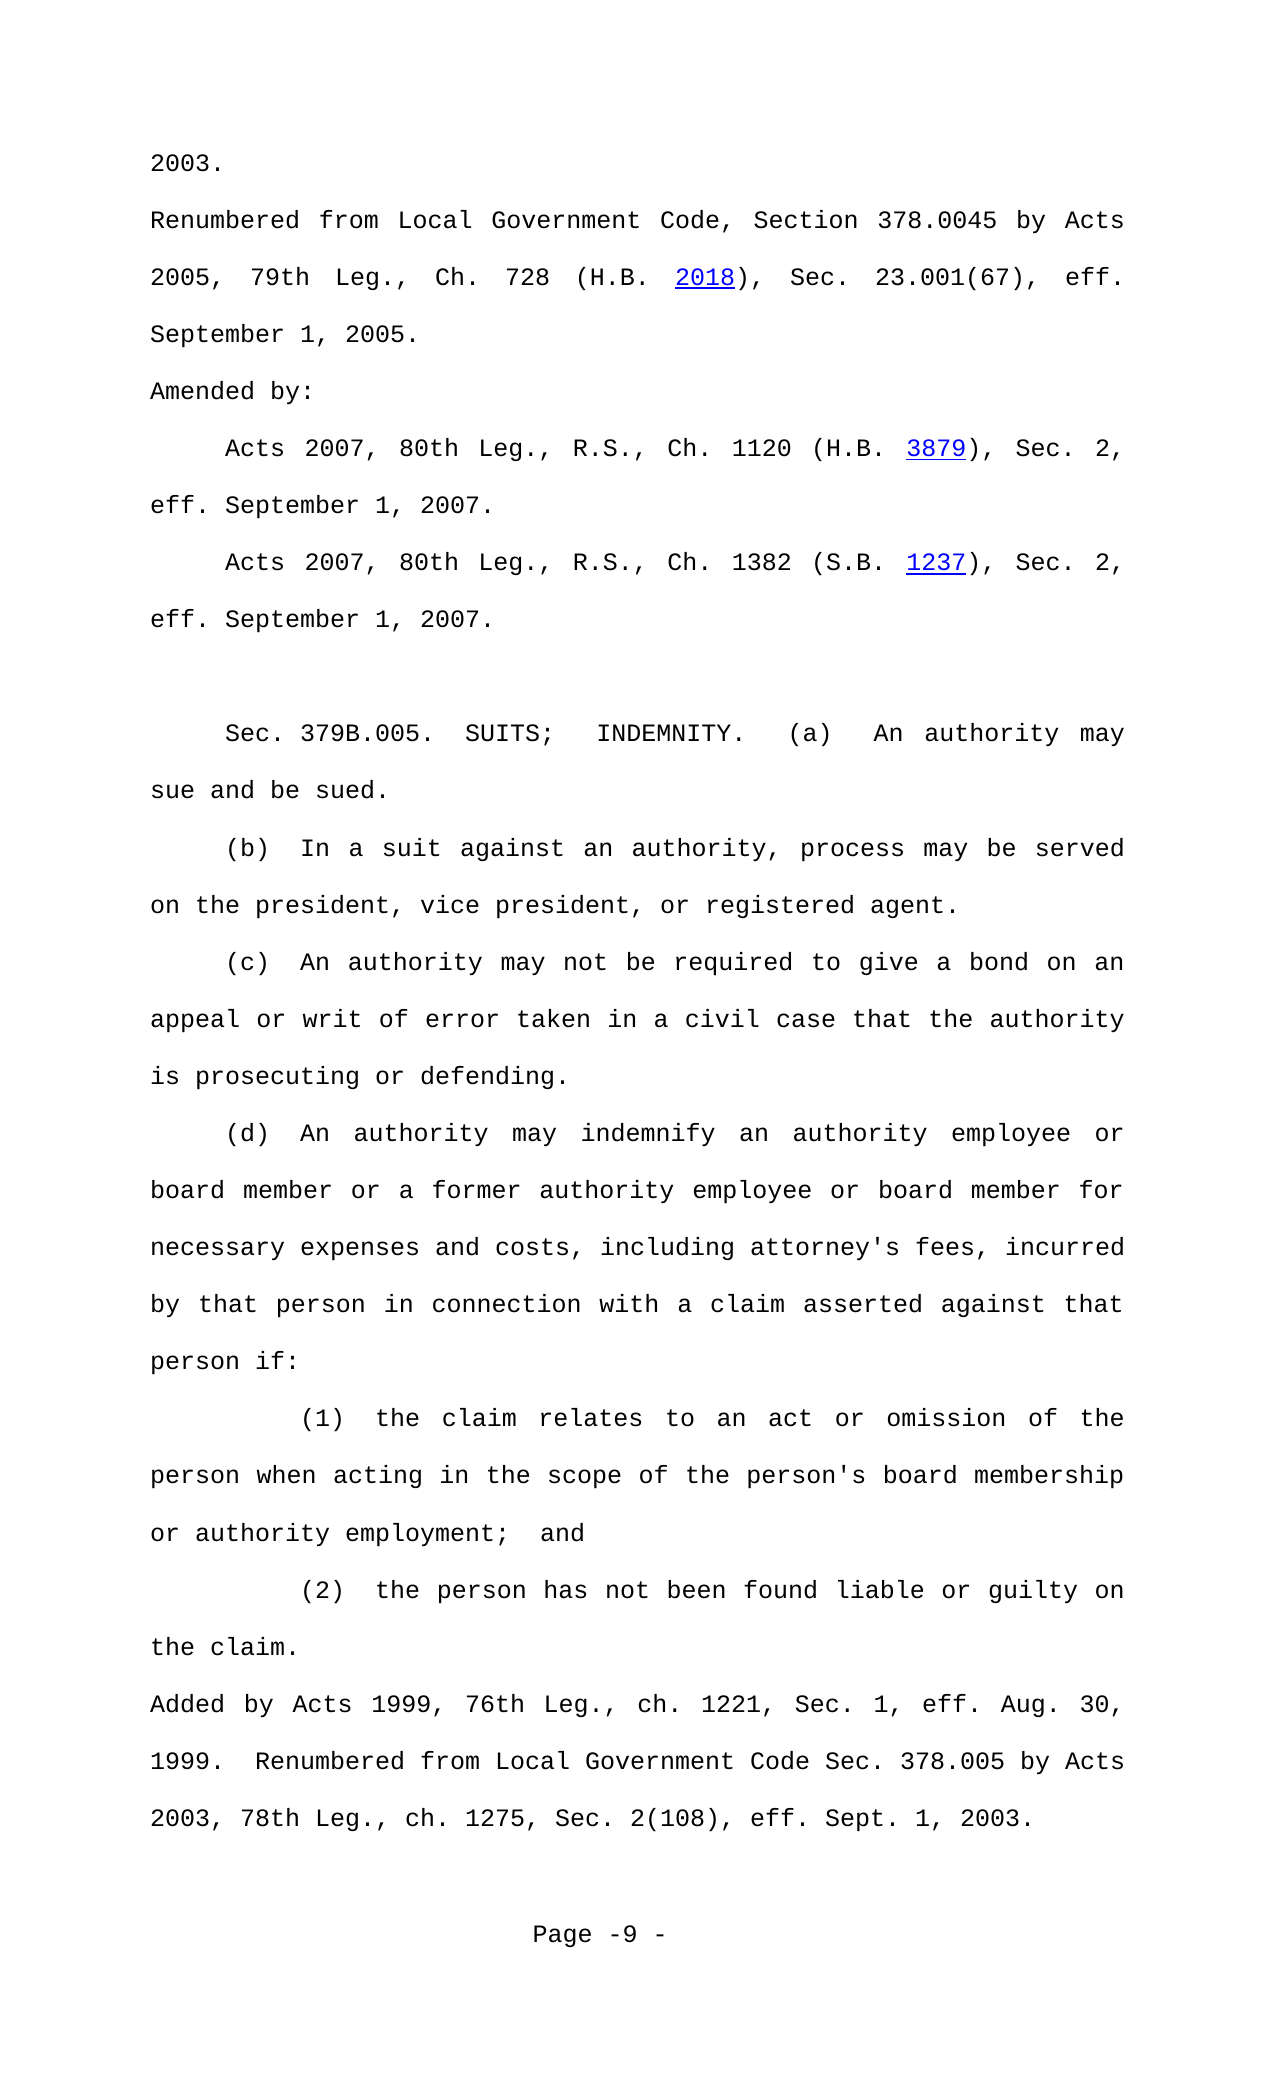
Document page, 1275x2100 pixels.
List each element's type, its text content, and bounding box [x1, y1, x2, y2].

text Renumbered from Local Government Code, Section 378.0045 by Acts 2005, 79th Leg., Ch. 728 (H.B. 2018), Sec. 23.001(67), eff. September 1, 2005. [150, 207, 1125, 350]
text Amended by: [150, 378, 1125, 407]
text Added by Acts 2003, 78th Leg., ch. 1116, Sec. 1, eff. June 20, 2003. [150, 150, 1125, 178]
text (2) the person has not been found liable or guilty on the claim. [150, 1577, 1125, 1663]
text (1) the claim relates to an act or omission of the person when acting in the scope of the person's board membership or authority employment; and [150, 1406, 1125, 1548]
text Acts 2007, 80th Leg., R.S., Ch. 1382 (S.B. 1237), Sec. 2, eff. September 1, 2007. [150, 549, 1125, 635]
text (d) An authority may indemnify an authority employee or board member or a former authority employee or board member for necessary expenses and costs, including attorney's fees, incurred by that person in connection with a claim asserted against that person if: [150, 1120, 1125, 1377]
text (b) In a suit against an authority, process may be served on the president, vice president, or registered agent. [150, 835, 1125, 921]
text Added by Acts 1999, 76th Leg., ch. 1221, Sec. 1, eff. Aug. 30, 1999. Renumbered from Local Government Code Sec. 378.005 by Acts 2003, 78th Leg., ch. 1275, Sec. 2(108), eff. Sept. 1, 2003. [150, 1691, 1125, 1834]
text (c) An authority may not be required to give a bond on an appeal or writ of error taken in a civil case that the authority is prosecuting or defending. [150, 949, 1125, 1092]
text Acts 2007, 80th Leg., R.S., Ch. 1120 (H.B. 3879), Sec. 2, eff. September 1, 2007. [150, 435, 1125, 521]
text Sec. 379B.005. SUITS; INDEMNITY. (a) An authority may sue and be sued. [150, 721, 1125, 806]
